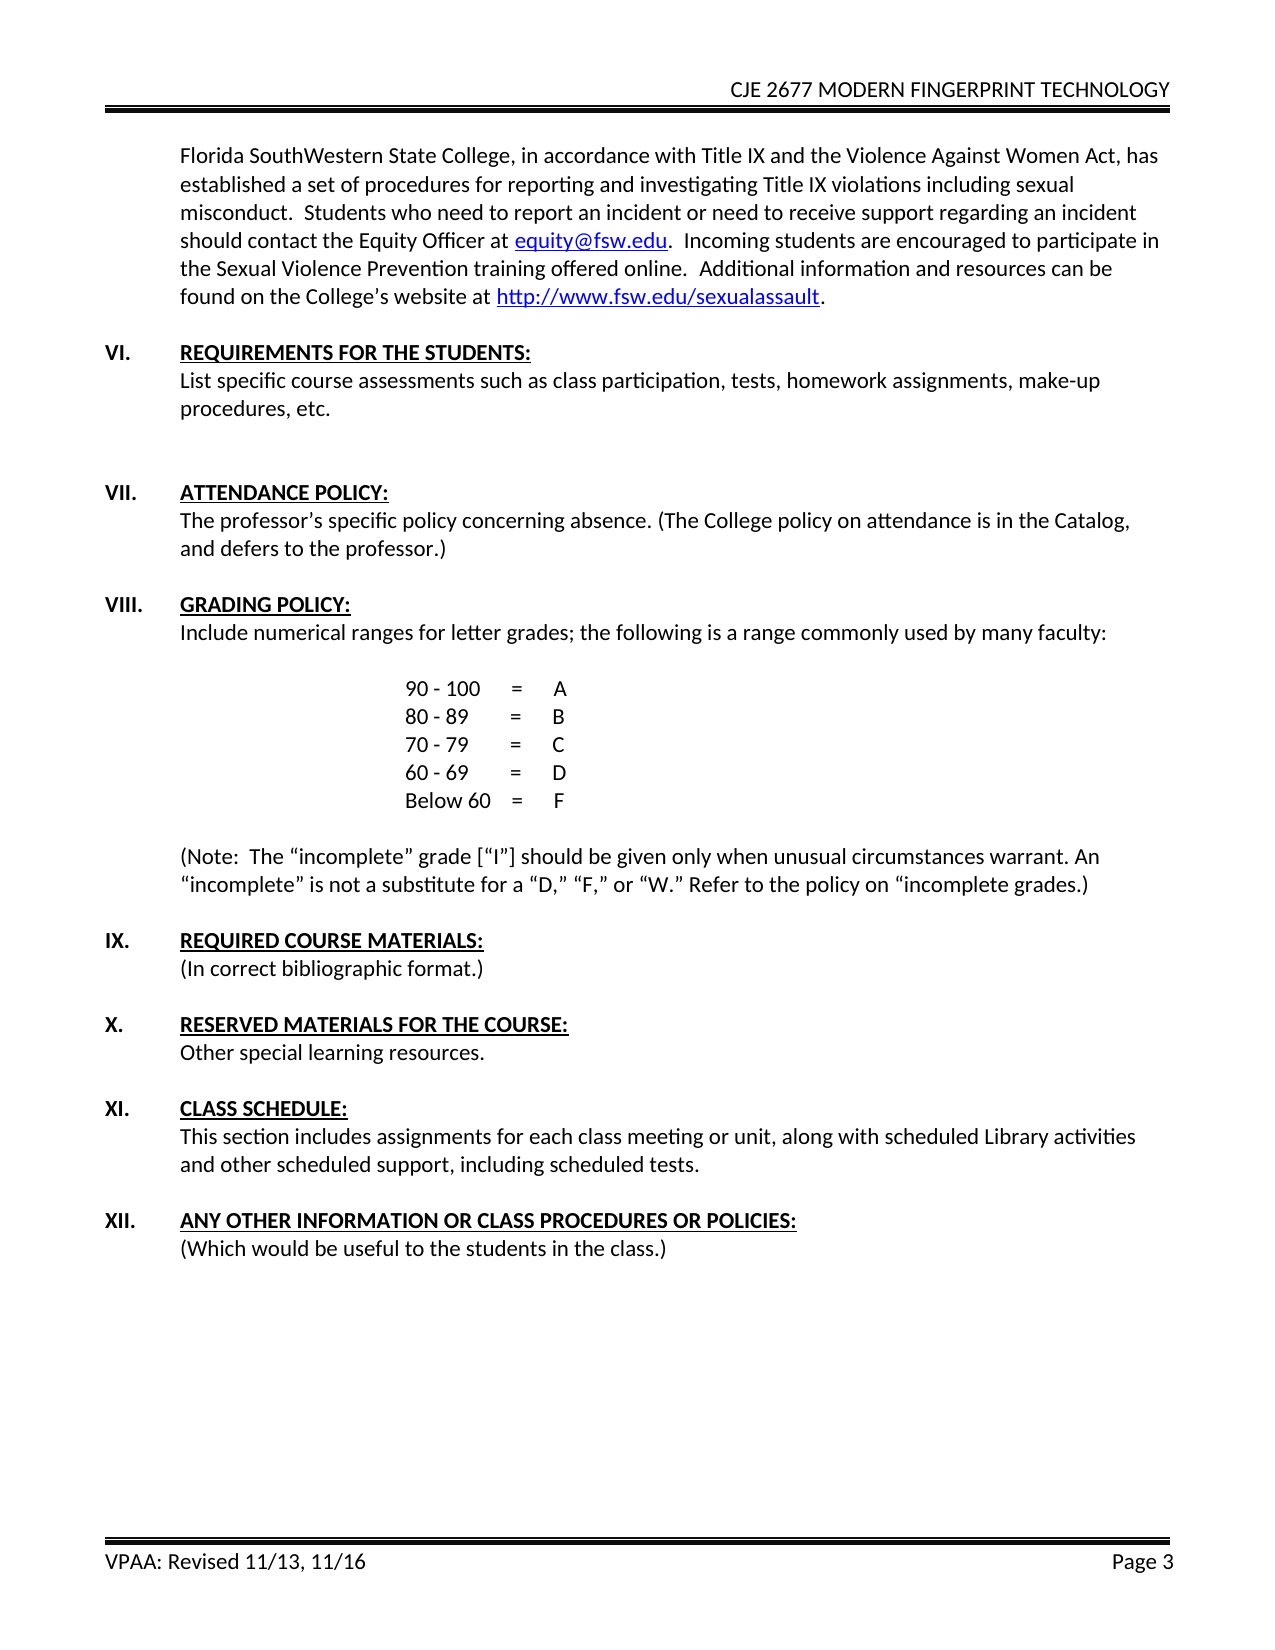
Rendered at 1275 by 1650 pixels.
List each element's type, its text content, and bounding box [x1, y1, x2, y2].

text Other special learning resources. [180, 1038, 1170, 1066]
list REQUIRED COURSE MATERIALS: [105, 926, 1170, 954]
text 70 - 79 = C [405, 730, 1170, 758]
list ANY OTHER INFORMATION OR CLASS PROCEDURES OR POLICIES: [105, 1206, 1170, 1234]
text 60 - 69 = D [405, 758, 1170, 786]
list RESERVED MATERIALS FOR THE COURSE: [105, 1010, 1170, 1038]
list ATTENDANCE POLICY: [105, 478, 1170, 506]
text (In correct bibliographic format.) [180, 954, 1170, 982]
text List specific course assessments such as class participation, tests, homework assignments, make-up procedures, etc. [180, 366, 1170, 422]
text (Which would be useful to the students in the class.) [180, 1234, 1170, 1262]
text Include numerical ranges for letter grades; the following is a range commonly used by many faculty: [180, 618, 1170, 646]
text Below 60 = F [405, 786, 1170, 814]
list CLASS SCHEDULE: [105, 1094, 1170, 1122]
text This section includes assignments for each class meeting or unit, along with scheduled Library activities and other scheduled support, including scheduled tests. [180, 1122, 1170, 1178]
text (Note: The “incomplete” grade [“I”] should be given only when unusual circumstances warrant. An “incomplete” is not a substitute for a “D,” “F,” or “W.” Refer to the policy on “incomplete grades.) [180, 842, 1170, 898]
text The professor’s specific policy concerning absence. (The College policy on attendance is in the Catalog, and defers to the professor.) [180, 506, 1170, 562]
text 90 - 100 = A [405, 674, 1170, 702]
list GRADING POLICY: [105, 590, 1170, 618]
text 80 - 89 = B [405, 702, 1170, 730]
text Florida SouthWestern State College, in accordance with Title IX and the Violence Against Women Act, has established a set of procedures for reporting and investigating Title IX violations including sexual misconduct. Students who need to report an incident or need to receive support regarding an incident should contact the Equity Officer at equity@fsw.edu. Incoming students are encouraged to participate in the Sexual Violence Prevention training offered online. Additional information and resources can be found on the College’s website at http://www.fsw.edu/sexualassault. [180, 142, 1170, 310]
list REQUIREMENTS FOR THE STUDENTS: [105, 338, 1170, 366]
